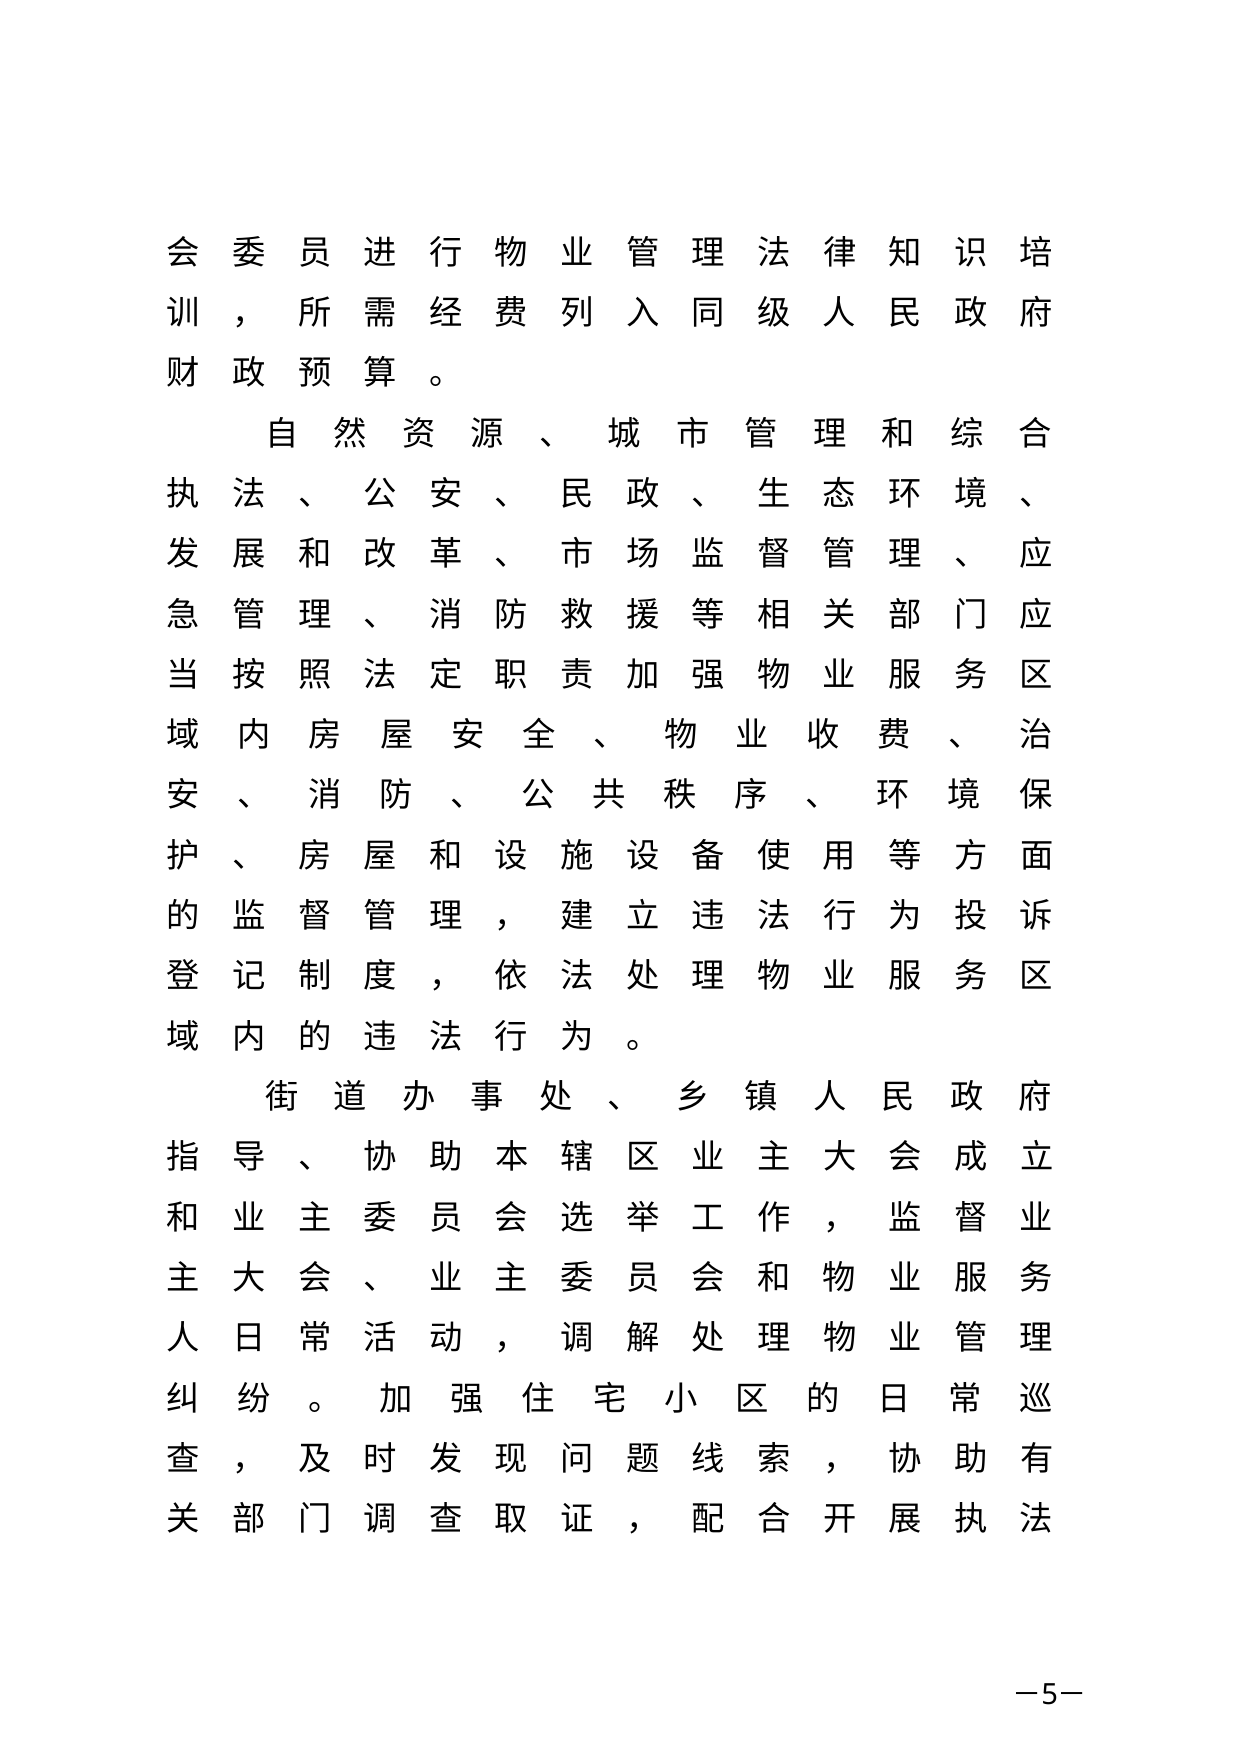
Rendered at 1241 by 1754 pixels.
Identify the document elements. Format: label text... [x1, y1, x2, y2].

text 自然资源、城市管理和综合执法、公安、民政、生态环境、发展和改革、市场监督管理、应急管理、消防救援等相关部门应当按照法定职责加强物业服务区域内房屋安全、物业收费、治安、消防、公共秩序、环境保护、房屋和设施设备使用等方面的监督管理，建立违法行为投诉登记制度，依法处理物业服务区域内的违法行为。 [167, 400, 1085, 1064]
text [167, 219, 1085, 400]
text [167, 1064, 1085, 1546]
